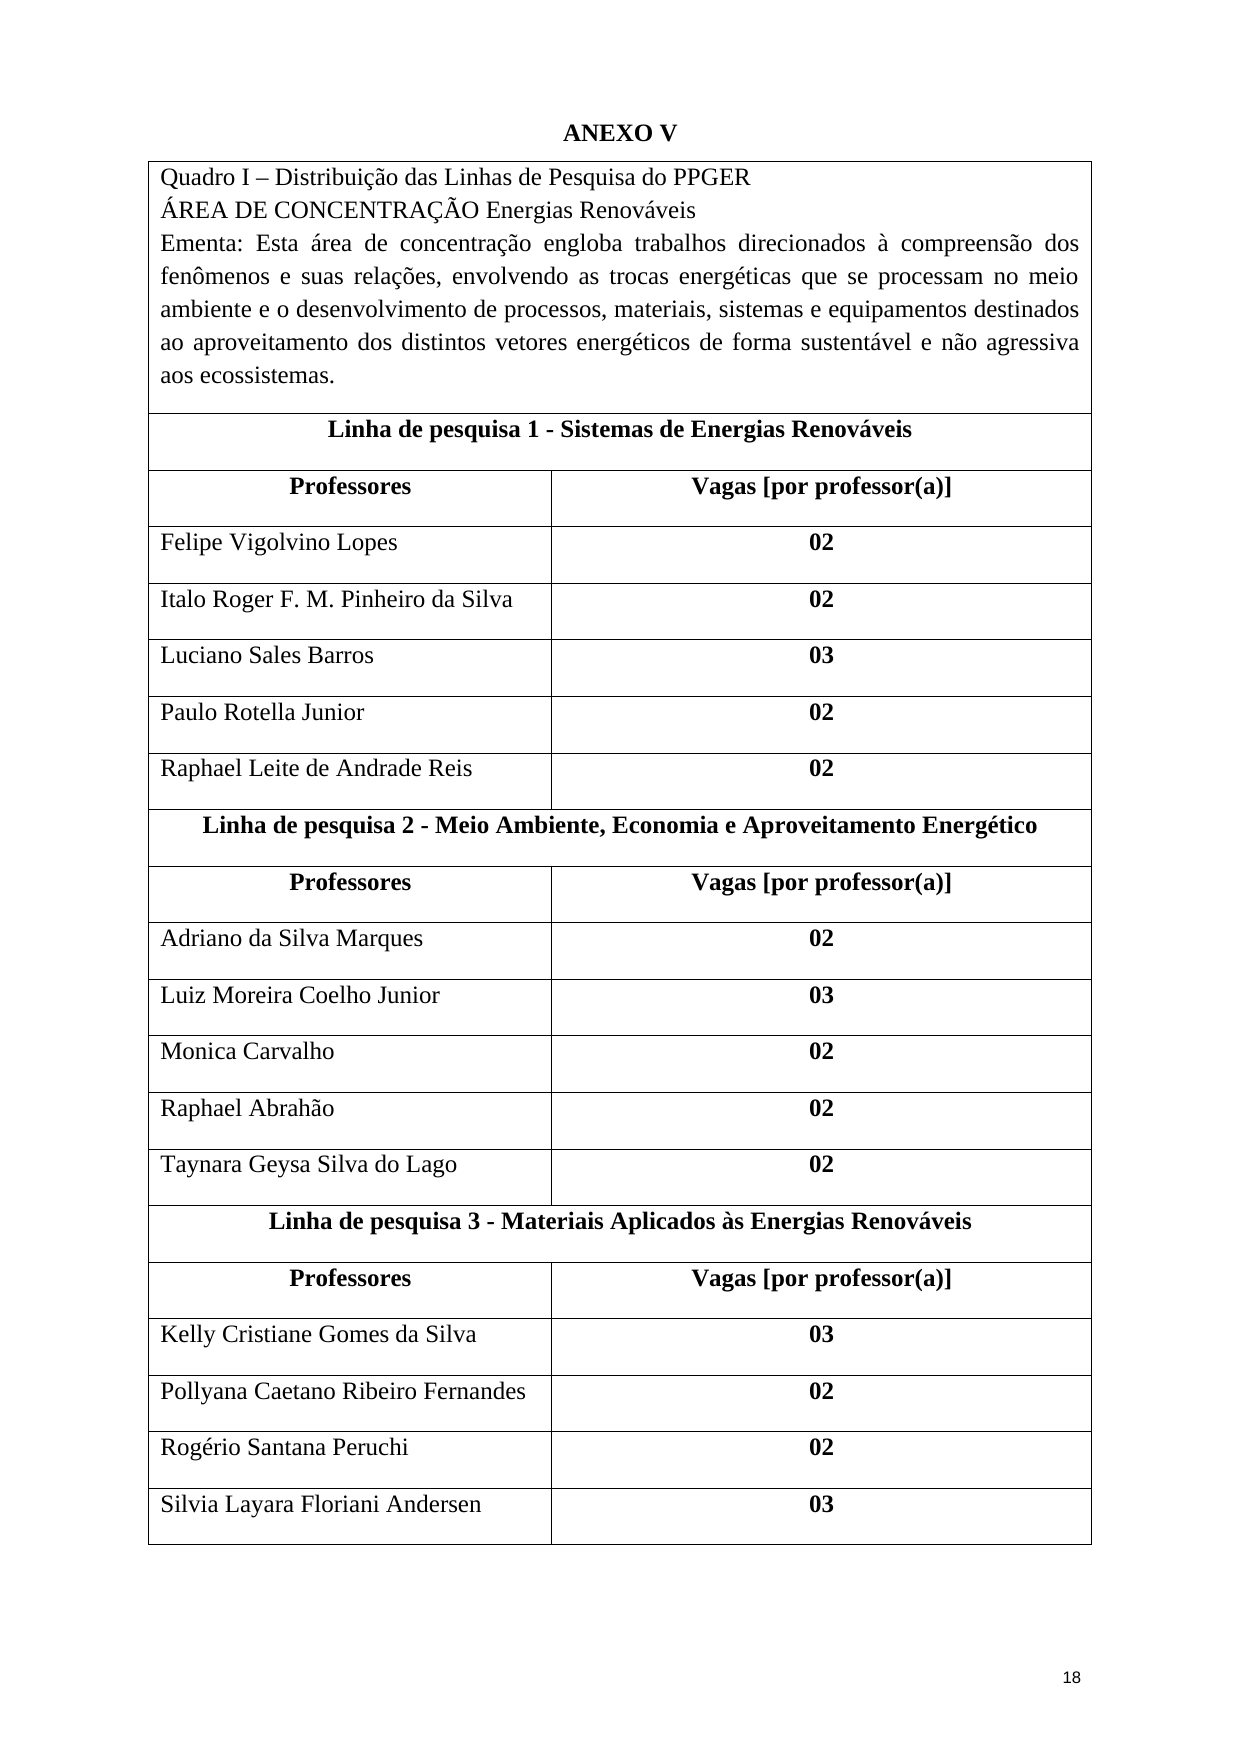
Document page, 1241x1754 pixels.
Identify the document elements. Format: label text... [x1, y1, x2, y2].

table_cell 02 [552, 1150, 1091, 1205]
table_cell Raphael Abrahão [149, 1093, 551, 1148]
table_cell 02 [552, 527, 1091, 583]
table_cell Vagas [por professor(a)] [552, 867, 1091, 922]
table_cell 02 [552, 697, 1091, 752]
table_cell 02 [552, 1036, 1091, 1092]
table_cell Monica Carvalho [149, 1036, 551, 1092]
table_cell 03 [552, 980, 1091, 1035]
table_cell Professores [149, 1263, 551, 1318]
table_cell Vagas [por professor(a)] [552, 1263, 1091, 1318]
table_cell 02 [552, 1093, 1091, 1148]
table_cell Linha de pesquisa 3 - Materiais Aplicados às Energias Renováveis [149, 1206, 1091, 1262]
table_cell Kelly Cristiane Gomes da Silva [149, 1319, 551, 1375]
text ANEXO V [118, 118, 1122, 147]
table_cell Linha de pesquisa 2 - Meio Ambiente, Economia e Aproveitamento Energético [149, 810, 1091, 866]
table_cell Vagas [por professor(a)] [552, 471, 1091, 526]
table_cell 02 [552, 923, 1091, 979]
table_cell 02 [552, 754, 1091, 809]
table_cell Professores [149, 471, 551, 526]
table_cell 02 [552, 1376, 1091, 1431]
table_cell Felipe Vigolvino Lopes [149, 527, 551, 583]
table_cell Raphael Leite de Andrade Reis [149, 754, 551, 809]
table_cell Taynara Geysa Silva do Lago [149, 1150, 551, 1205]
table_cell 03 [552, 1489, 1091, 1544]
table_cell Professores [149, 867, 551, 922]
table_cell Pollyana Caetano Ribeiro Fernandes [149, 1376, 551, 1431]
table_cell 03 [552, 1319, 1091, 1375]
table_cell 03 [552, 640, 1091, 696]
table_cell Silvia Layara Floriani Andersen [149, 1489, 551, 1544]
table_cell 02 [552, 584, 1091, 639]
table_cell Adriano da Silva Marques [149, 923, 551, 979]
table_header Quadro I – Distribuição das Linhas de Pesquisa do PPGER ÁREA DE CONCENTRAÇÃO Energias Renováveis Ementa: Esta área de concentração engloba trabalhos direcionados à compreensão dos fenômenos e suas relações, envolvendo as trocas energéticas que se processam no meio ambiente e o desenvolvimento de processos, materiais, sistemas e equipamentos destinados ao aproveitamento dos distintos vetores energéticos de forma sustentável e não agressiva aos ecossistemas. [149, 162, 1091, 413]
table_cell Luiz Moreira Coelho Junior [149, 980, 551, 1035]
table_cell Linha de pesquisa 1 - Sistemas de Energias Renováveis [149, 414, 1091, 470]
table_cell Paulo Rotella Junior [149, 697, 551, 752]
table_cell Luciano Sales Barros [149, 640, 551, 696]
table_cell Rogério Santana Peruchi [149, 1432, 551, 1488]
table_cell Italo Roger F. M. Pinheiro da Silva [149, 584, 551, 639]
table_cell 02 [552, 1432, 1091, 1488]
